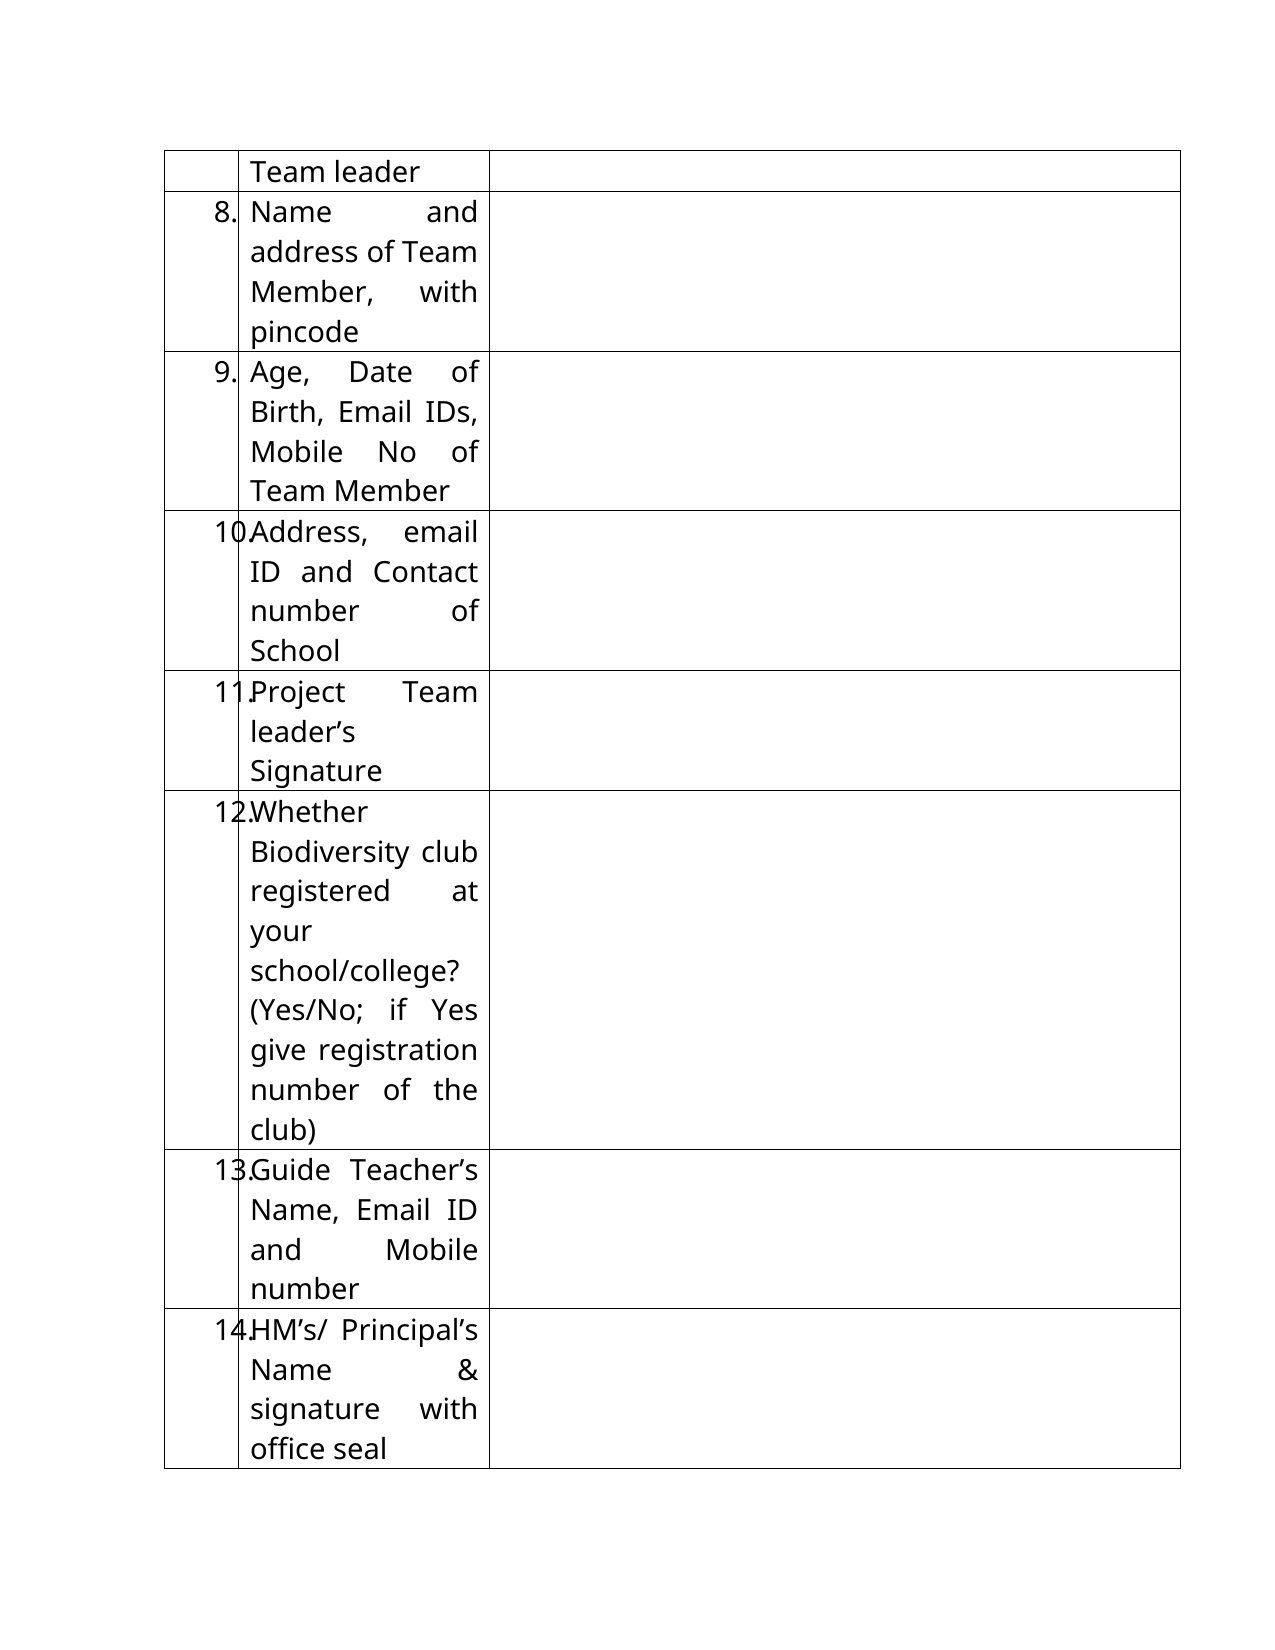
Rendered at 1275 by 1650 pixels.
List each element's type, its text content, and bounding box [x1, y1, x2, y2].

table_cell [165, 1150, 238, 1308]
table_cell Project Team leader’s Signature [239, 671, 489, 790]
table_cell Name and address of Team Member, with pincode [239, 192, 489, 351]
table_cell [239, 151, 489, 191]
table_cell Guide Teacher’s Name, Email ID and Mobile number [239, 1150, 489, 1308]
table_cell HM’s/ Principal’s Name & signature with office seal [239, 1309, 489, 1468]
table_cell [490, 192, 1180, 351]
table_cell [165, 1309, 238, 1468]
table_cell [490, 151, 1180, 191]
table_cell [165, 151, 238, 191]
table_cell Address, email ID and Contact number of School [239, 511, 489, 670]
table_cell [490, 791, 1180, 1148]
table_cell [165, 352, 238, 510]
table_cell [490, 1150, 1180, 1308]
table_cell [490, 1309, 1180, 1468]
table_cell [490, 352, 1180, 510]
table_cell [165, 791, 238, 1148]
table_cell Age, Date of Birth, Email IDs, Mobile No of Team Member [239, 352, 489, 510]
table_cell [165, 671, 238, 790]
table_cell [490, 511, 1180, 670]
table_cell [490, 671, 1180, 790]
table_cell [165, 511, 238, 670]
table_cell [165, 192, 238, 351]
table_cell Whether Biodiversity club registered at your school/college? (Yes/No; if Yes give registration number of the club) [239, 791, 489, 1148]
